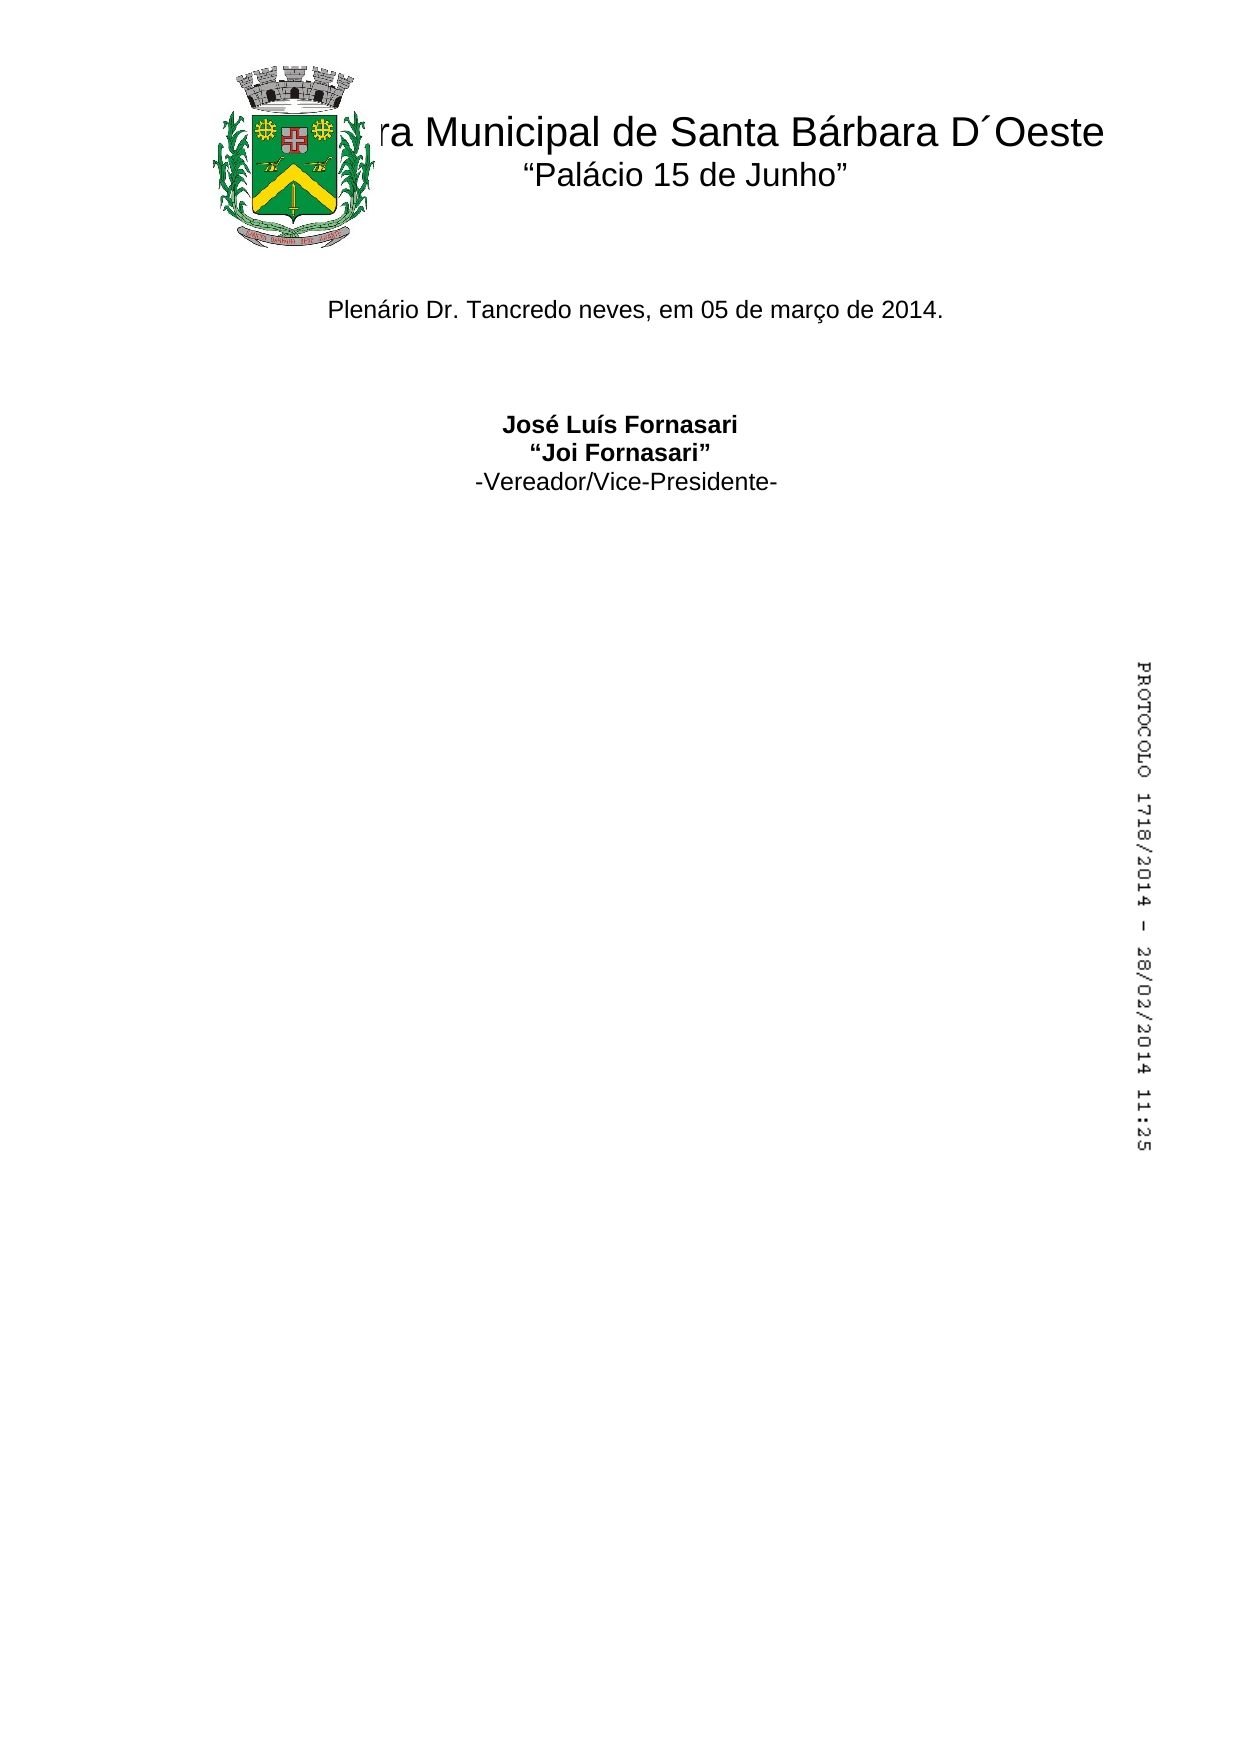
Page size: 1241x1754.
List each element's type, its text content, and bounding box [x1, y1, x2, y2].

text -Vereador/Vice-Presidente- [177, 467, 1063, 496]
picture [212, 66, 382, 255]
text “Joi Fornasari” [177, 438, 1063, 467]
text Plenário Dr. Tancredo neves, em 05 de março de 2014. [177, 294, 1063, 323]
picture [1110, 658, 1173, 1155]
text José Luís Fornasari [177, 409, 1063, 438]
